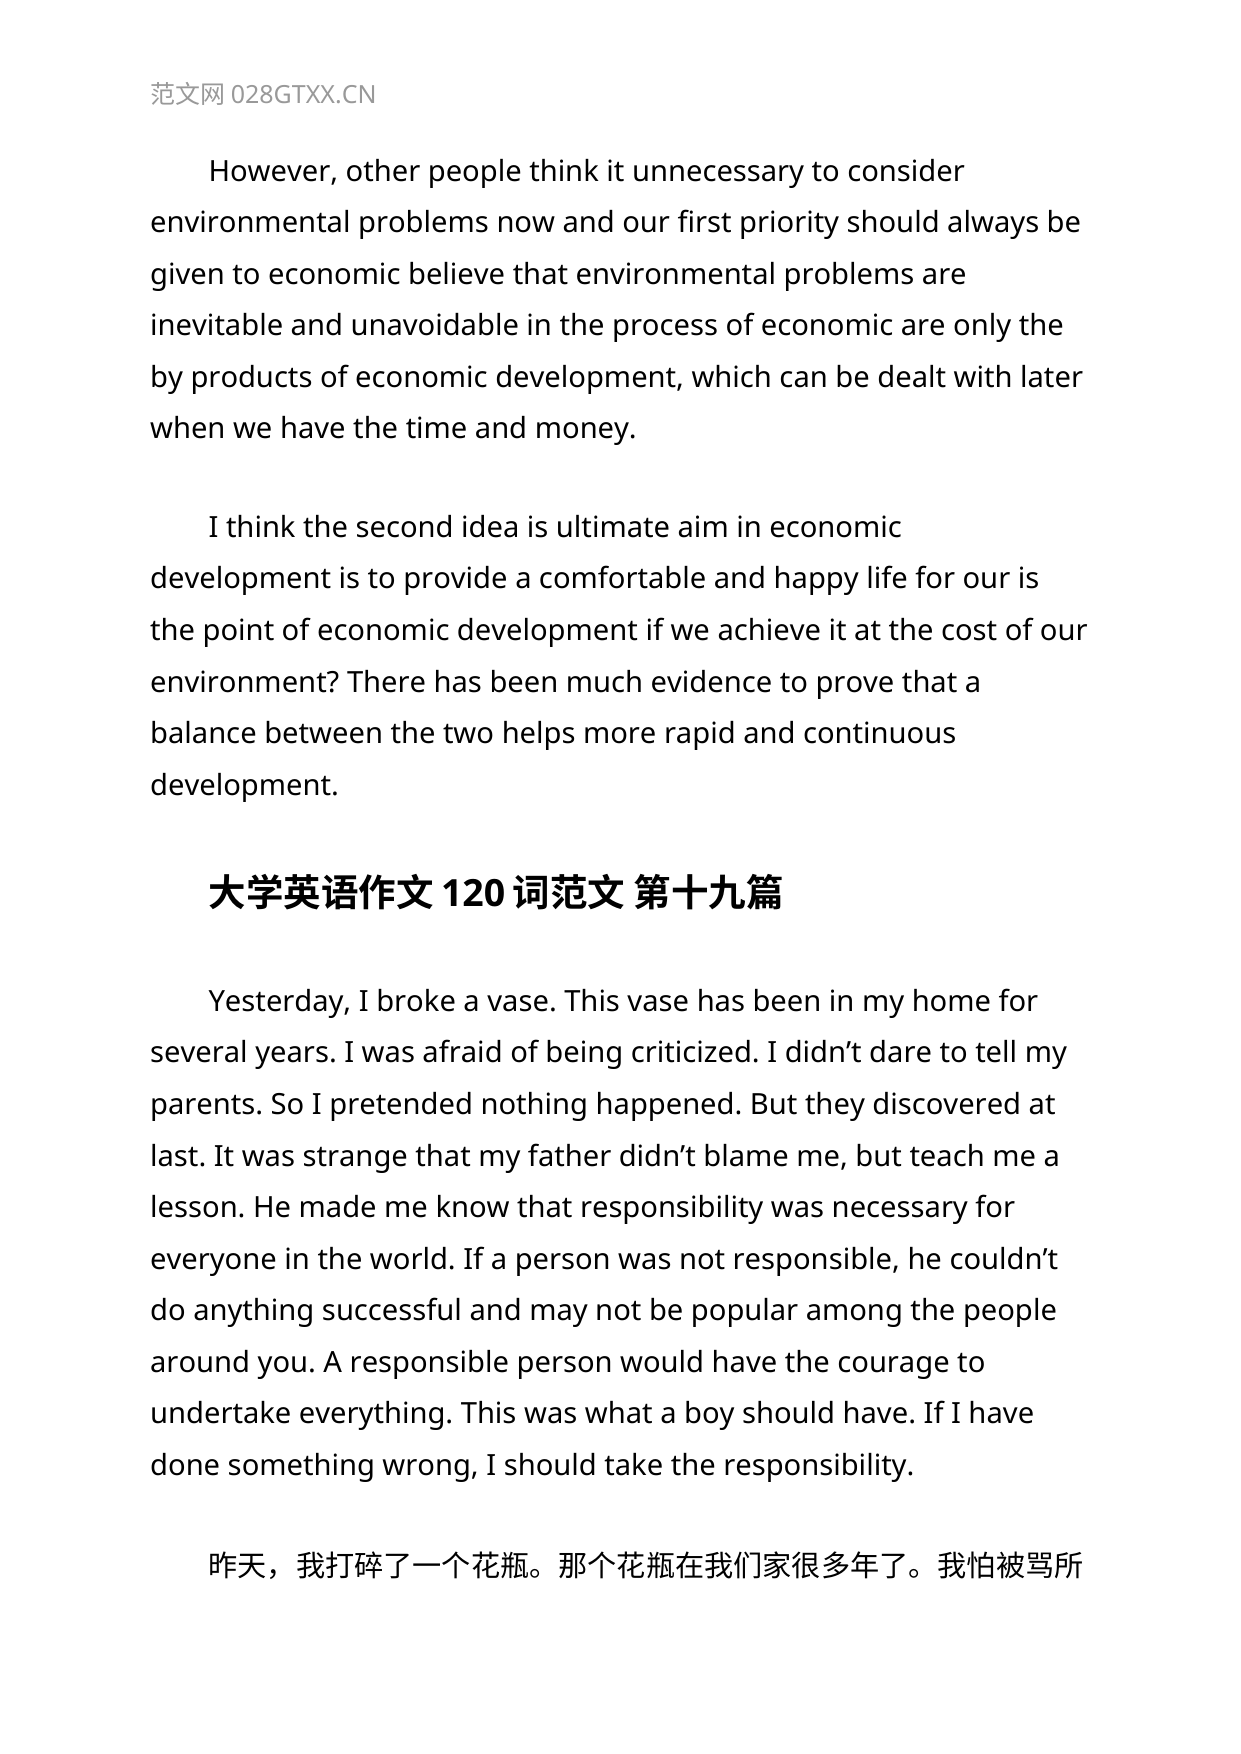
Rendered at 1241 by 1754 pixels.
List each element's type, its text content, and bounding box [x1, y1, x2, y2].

text 大学英语作文120词范文 第十九篇 [150, 862, 1090, 917]
text Yesterday, I broke a vase. This vase has been in my home for several years. I was afraid of being criticized. I didn’t dare to tell my parents. So I pretended nothing happened. But they discovered at last. It was strange that my father didn’t blame me, but teach me a lesson. He made me know that responsibility was necessary for everyone in the world. If a person was not responsible, he couldn’t do anything successful and may not be popular among the people around you. A responsible person would have the courage to undertake everything. This was what a boy should have. If I have done something wrong, I should take the responsibility. [150, 980, 1090, 1484]
text However, other people think it unnecessary to consider environmental problems now and our first priority should always be given to economic believe that environmental problems are inevitable and unavoidable in the process of economic are only the by products of economic development, which can be dealt with later when we have the time and money. [150, 150, 1090, 447]
text I think the second idea is ultimate aim in economic development is to provide a comfortable and happy life for our is the point of economic development if we achieve it at the cost of our environment? There has been much evidence to prove that a balance between the two helps more rapid and continuous development. [150, 506, 1090, 804]
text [150, 1543, 1090, 1585]
